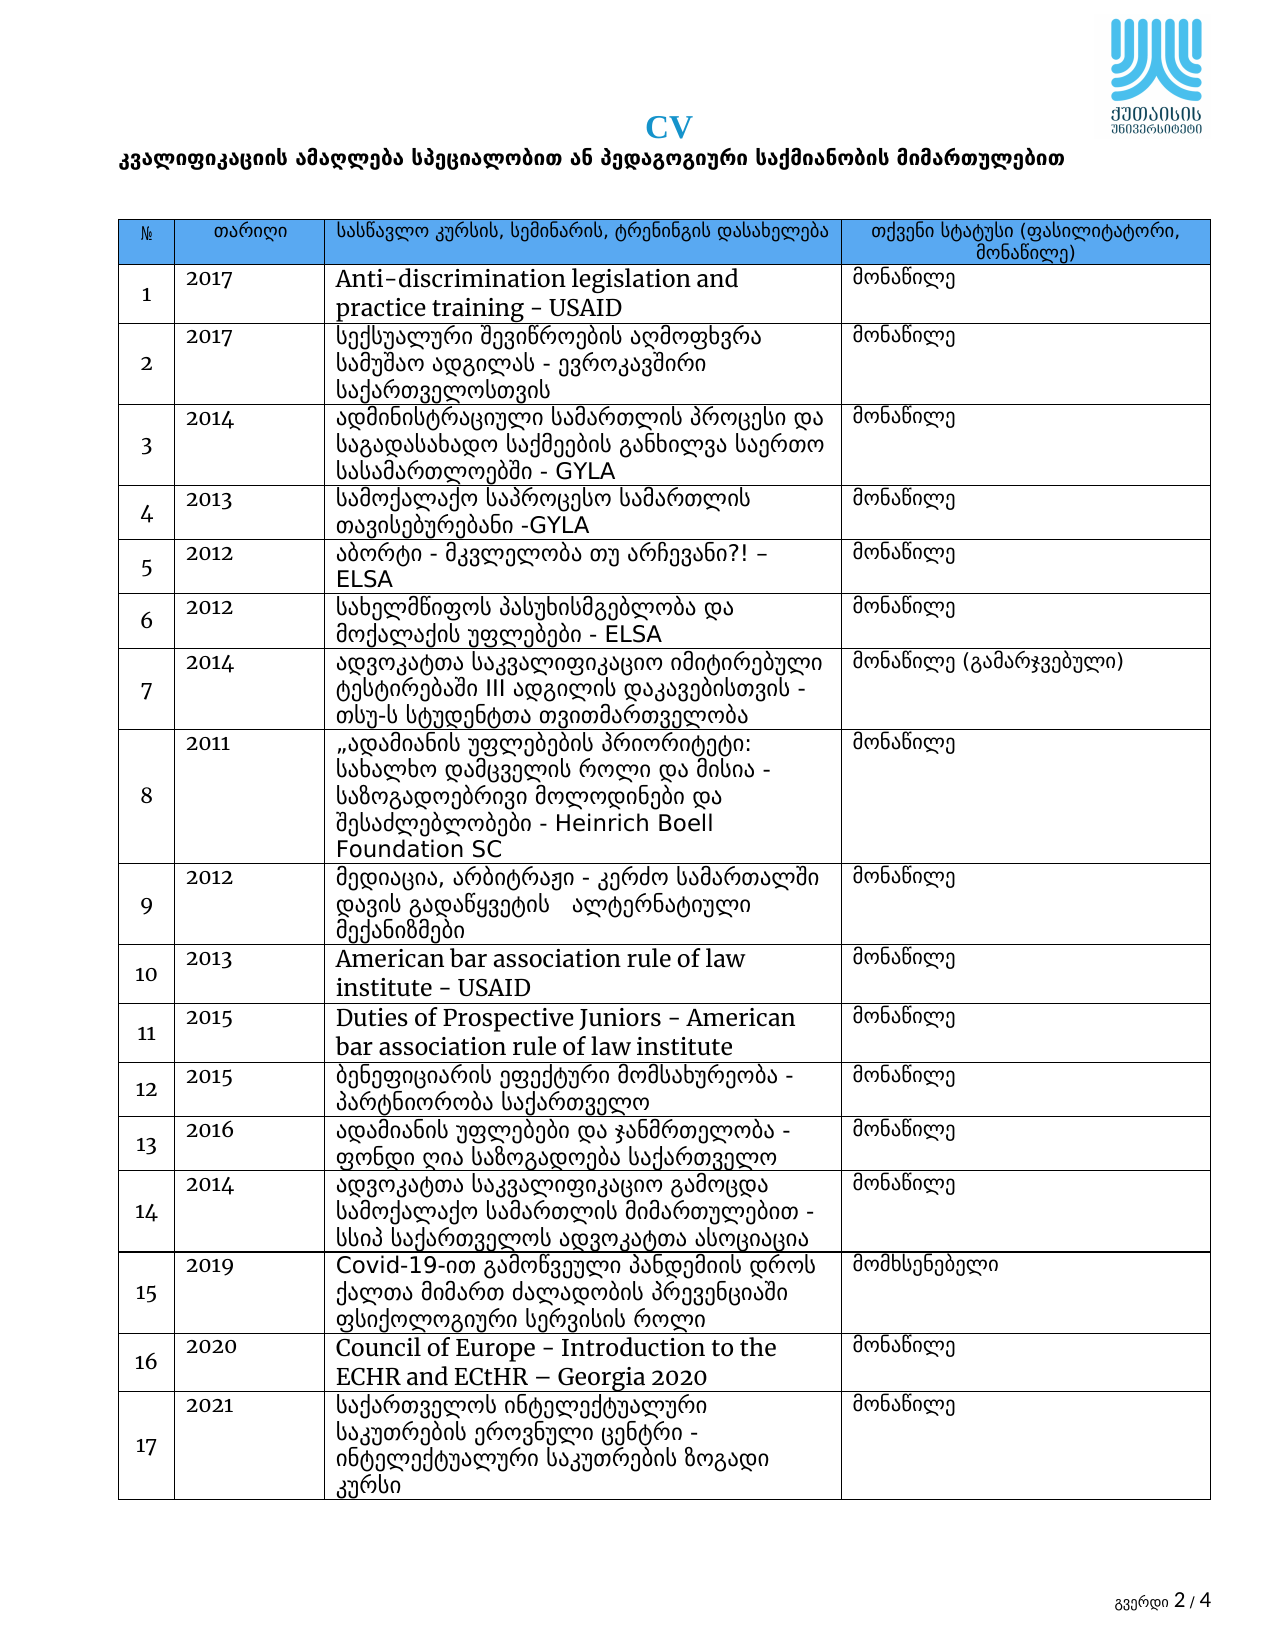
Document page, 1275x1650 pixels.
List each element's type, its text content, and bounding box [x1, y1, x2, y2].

table_cell [842, 1392, 1210, 1499]
table_cell [842, 1171, 1210, 1251]
table_cell 2014 [175, 405, 324, 484]
table_cell 2017 [175, 324, 324, 403]
table_cell Duties of Prospective Juniors - American bar association rule of law institute [325, 1004, 841, 1062]
table_cell [325, 1392, 336, 1499]
table_cell 2012 [175, 594, 324, 648]
table_cell [842, 1063, 1210, 1116]
table_cell 9 [119, 864, 174, 944]
table_cell [842, 730, 1210, 863]
table_header [175, 220, 324, 264]
table_cell Council of Europe - Introduction to the ECHR and ECtHR – Georgia 2020 [708, 1334, 841, 1391]
table_cell 8 [119, 730, 174, 863]
table_cell [842, 405, 1210, 484]
table_cell [325, 1171, 841, 1251]
table_cell 5 [119, 540, 174, 593]
table_header [842, 220, 1210, 264]
table_header [325, 220, 841, 264]
table_cell 3 [119, 405, 174, 484]
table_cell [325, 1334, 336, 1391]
table_cell 16 [119, 1334, 174, 1391]
table_cell 2 [119, 324, 174, 403]
table_cell 2017 [175, 265, 324, 322]
table_cell 13 [119, 1117, 174, 1170]
table_cell [325, 1253, 841, 1332]
table_cell [325, 864, 841, 944]
table_cell 11 [119, 1004, 174, 1062]
table_cell [842, 594, 1210, 648]
picture [1094, 14, 1211, 139]
table_cell 2021 [175, 1392, 324, 1499]
table_cell [325, 540, 841, 593]
table_cell [842, 486, 1210, 539]
table_cell [842, 1334, 1210, 1391]
table_cell Anti-discrimination legislation and practice training - USAID [325, 265, 841, 322]
table_cell 2012 [175, 864, 324, 944]
table_cell [325, 1117, 841, 1170]
table_cell 2019 [175, 1253, 324, 1332]
table_cell 10 [119, 945, 174, 1003]
table_cell [842, 864, 1210, 944]
table_cell 2013 [175, 486, 324, 539]
table_cell American bar association rule of law institute - USAID [325, 945, 841, 1003]
table_cell [842, 945, 1210, 1003]
table_cell 2012 [175, 540, 324, 593]
table_cell [551, 324, 841, 403]
table_cell [401, 1392, 841, 1499]
table_cell 14 [119, 1171, 174, 1251]
table_cell [842, 324, 1210, 403]
table_cell 2015 [175, 1004, 324, 1062]
table_cell [325, 1063, 841, 1116]
table_cell 2014 [175, 1171, 324, 1251]
table_cell [842, 1004, 1210, 1062]
table_cell 2015 [175, 1063, 324, 1116]
table_header [119, 220, 174, 264]
table_cell [325, 649, 841, 729]
table_cell 15 [119, 1253, 174, 1332]
table_cell 4 [119, 486, 174, 539]
table_cell 2020 [175, 1334, 324, 1391]
table_cell 2016 [175, 1117, 324, 1170]
table_cell 2011 [175, 730, 324, 863]
table_cell [842, 649, 1210, 729]
table_cell [842, 265, 1210, 322]
table_cell 12 [119, 1063, 174, 1116]
table_cell [325, 730, 841, 863]
table_cell [842, 1117, 1210, 1170]
table_cell [325, 405, 841, 484]
table_cell 6 [119, 594, 174, 648]
table_cell [842, 1253, 1210, 1332]
table_cell 2013 [175, 945, 324, 1003]
table_cell [325, 486, 841, 539]
table_cell [325, 594, 841, 648]
table_cell 1 [119, 265, 174, 322]
table_cell [325, 324, 336, 403]
table_cell 7 [119, 649, 174, 729]
table_cell 17 [119, 1392, 174, 1499]
table_cell 2014 [175, 649, 324, 729]
table_cell [842, 540, 1210, 593]
